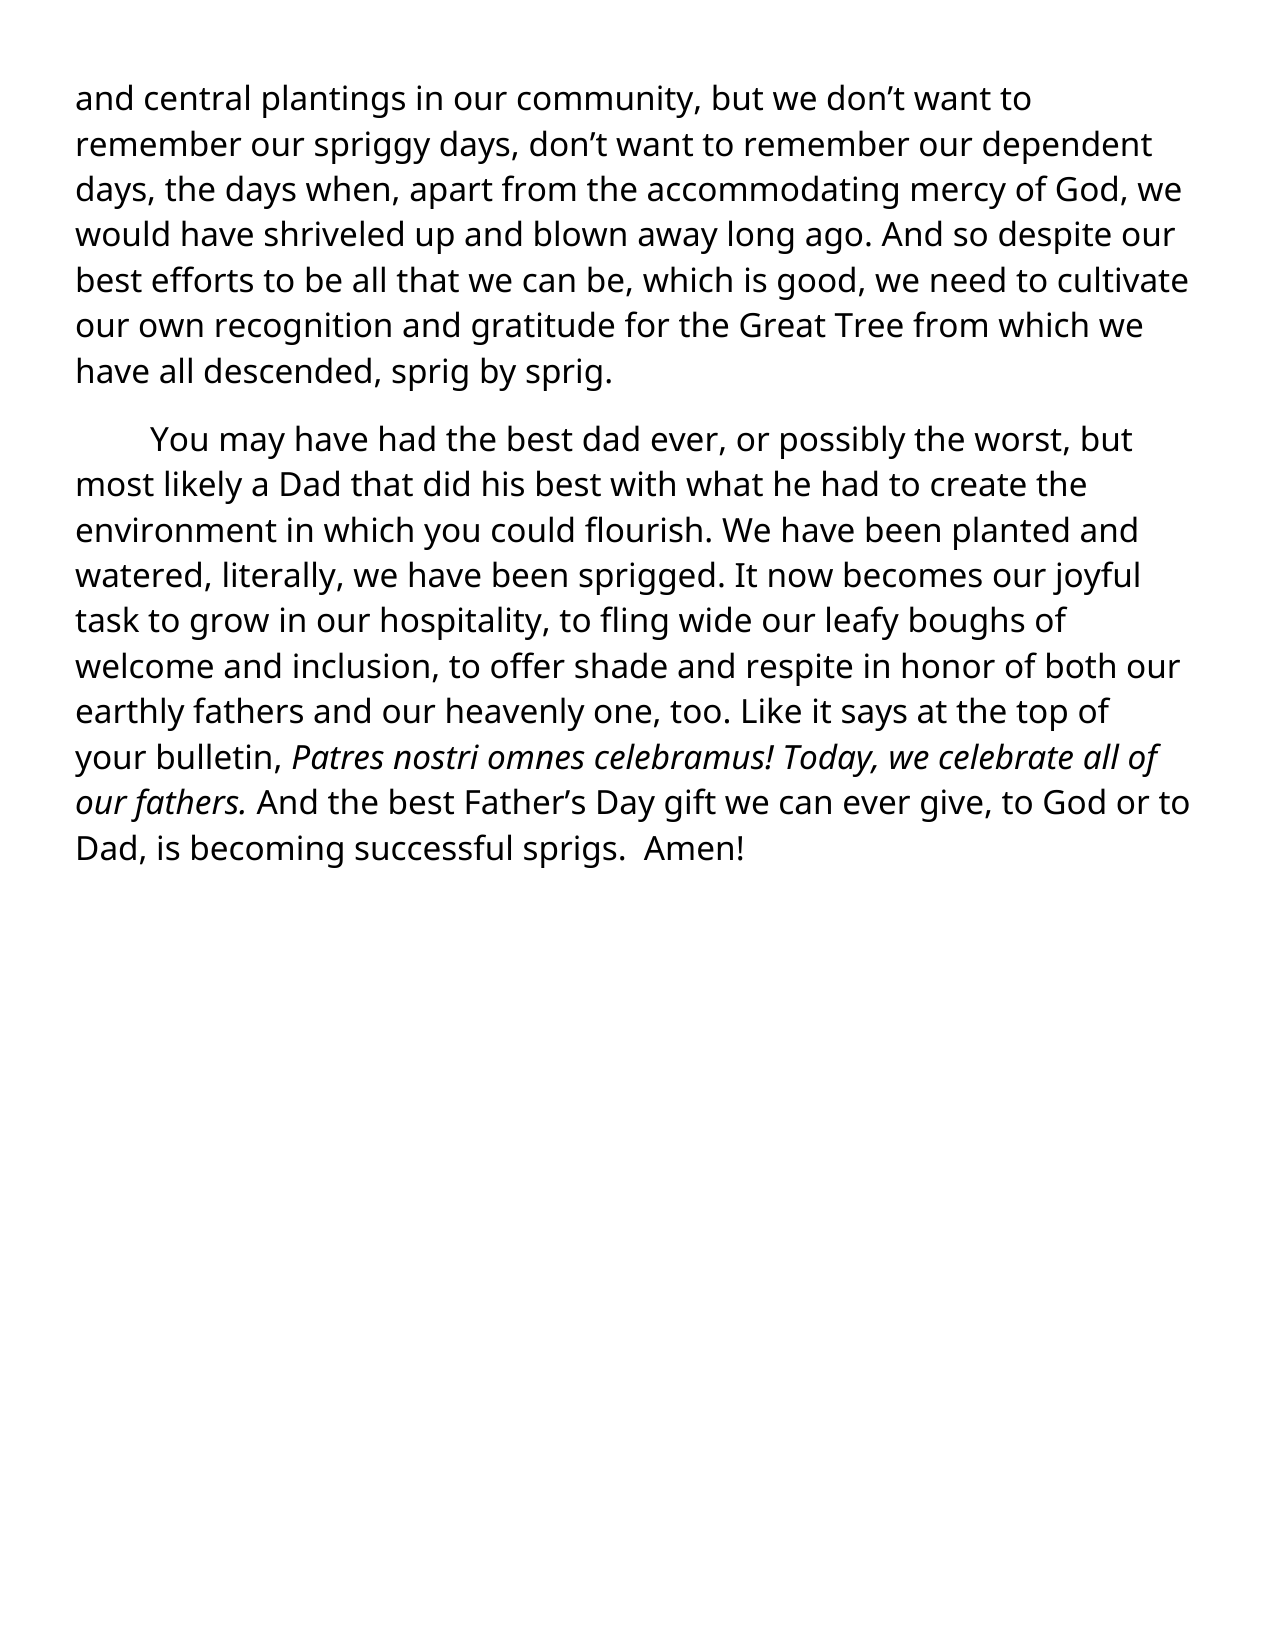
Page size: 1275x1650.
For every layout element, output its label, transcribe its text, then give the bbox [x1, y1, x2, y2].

text You may have had the best dad ever, or possibly the worst, but most likely a Dad that did his best with what he had to create the environment in which you could flourish. We have been planted and watered, literally, we have been sprigged. It now becomes our joyful task to grow in our hospitality, to fling wide our leafy boughs of welcome and inclusion, to offer shade and respite in honor of both our earthly fathers and our heavenly one, too. Like it says at the top of [75, 416, 1200, 733]
text your bulletin, Patres nostri omnes celebramus! Today, we celebrate all of our fathers. And the best Father’s Day gift we can ever give, to God or to Dad, is becoming successful sprigs. Amen! [75, 733, 1200, 870]
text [75, 75, 1200, 393]
